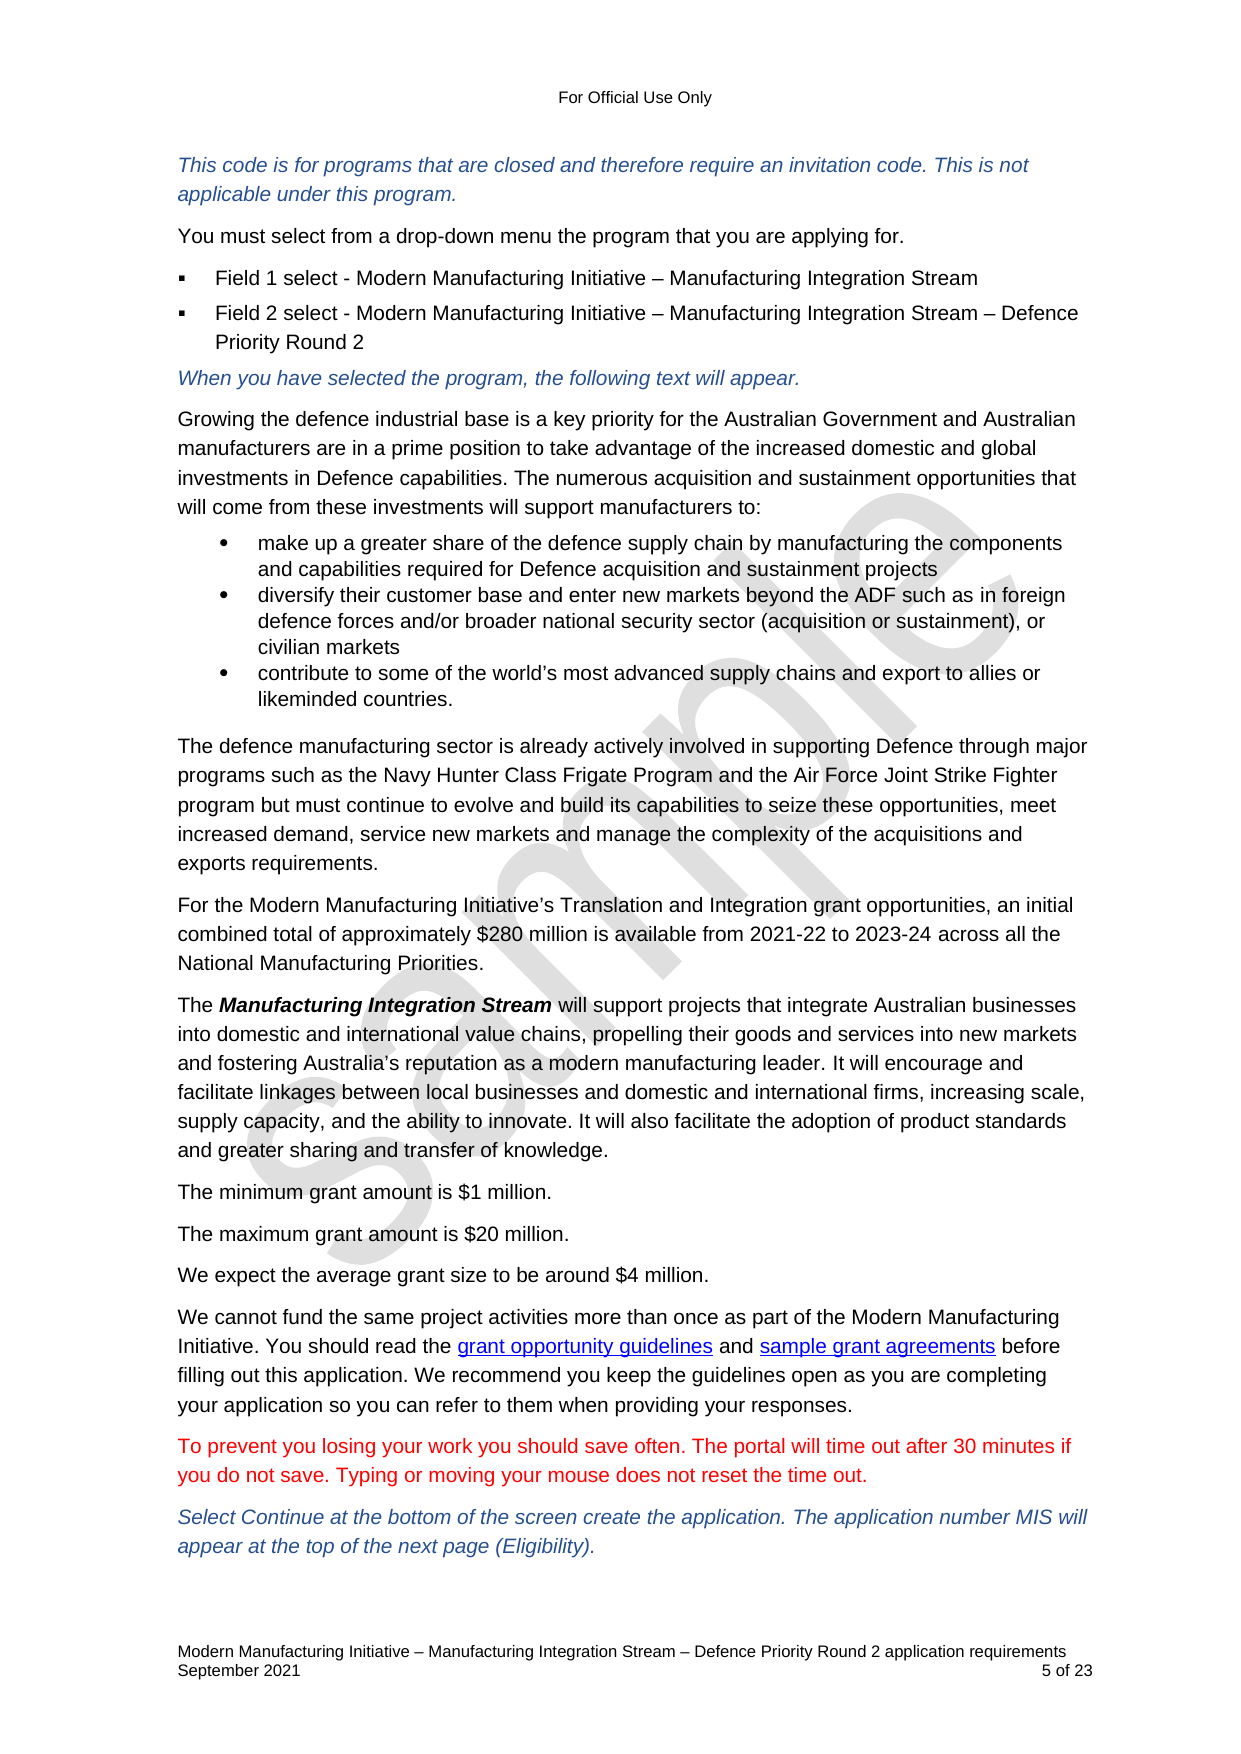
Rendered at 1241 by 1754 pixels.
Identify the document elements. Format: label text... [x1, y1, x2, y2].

text Growing the defence industrial base is a key priority for the Australian Government and Australian manufacturers are in a prime position to take advantage of the increased domestic and global investments in Defence capabilities. The numerous acquisition and sustainment opportunities that will come from these investments will support manufacturers to: [177, 402, 1092, 518]
text The minimum grant amount is $1 million. [177, 1175, 1092, 1204]
list Field 1 select - Modern Manufacturing Initiative – Manufacturing Integration Stream [177, 260, 1092, 289]
text We expect the average grant size to be around $4 million. [177, 1258, 1092, 1287]
text The defence manufacturing sector is already actively involved in supporting Defence through major programs such as the Navy Hunter Class Frigate Program and the Air Force Joint Strike Fighter program but must continue to evolve and build its capabilities to seize these opportunities, meet increased demand, service new markets and manage the complexity of the acquisitions and exports requirements. [177, 729, 1092, 875]
text To prevent you losing your work you should save often. The portal will time out after 30 minutes if you do not save. Typing or moving your mouse does not reset the time out. [177, 1429, 1092, 1487]
text For the Modern Manufacturing Initiative’s Translation and Integration grant opportunities, an initial combined total of approximately $280 million is available from 2021-22 to 2023-24 across all the National Manufacturing Priorities. [177, 887, 1092, 975]
text You must select from a drop-down menu the program that you are applying for. [177, 218, 1092, 248]
list diversify their customer base and enter new markets beyond the ADF such as in foreign defence forces and/or broader national security sector (acquisition or sustainment), or civilian markets [220, 583, 1092, 658]
text We cannot fund the same project activities more than once as part of the Modern Manufacturing Initiative. You should read the grant opportunity guidelines and sample grant agreements before filling out this application. We recommend you keep the guidelines open as you are completing your application so you can refer to them when providing your responses. [177, 1300, 1092, 1416]
list make up a greater share of the defence supply chain by manufacturing the components and capabilities required for Defence acquisition and sustainment projects [220, 531, 1092, 581]
list contribute to some of the world’s most advanced supply chains and export to allies or likeminded countries. [220, 660, 1092, 710]
text The Manufacturing Integration Stream will support projects that integrate Australian businesses into domestic and international value chains, propelling their goods and services into new markets and fostering Australia’s reputation as a modern manufacturing leader. It will encourage and facilitate linkages between local businesses and domestic and international firms, increasing scale, supply capacity, and the ability to innovate. It will also facilitate the adoption of product standards and greater sharing and transfer of knowledge. [177, 987, 1092, 1162]
text This code is for programs that are closed and therefore require an invitation code. This is not applicable under this program. [177, 148, 1092, 206]
text The maximum grant amount is $20 million. [177, 1216, 1092, 1246]
text Select Continue at the bottom of the screen create the application. The application number MIS will appear at the top of the next page (Eligibility). [177, 1500, 1092, 1558]
text When you have selected the program, the following text will appear. [177, 360, 1092, 389]
list Field 2 select - Modern Manufacturing Initiative – Manufacturing Integration Stream – Defence Priority Round 2 [177, 296, 1092, 354]
